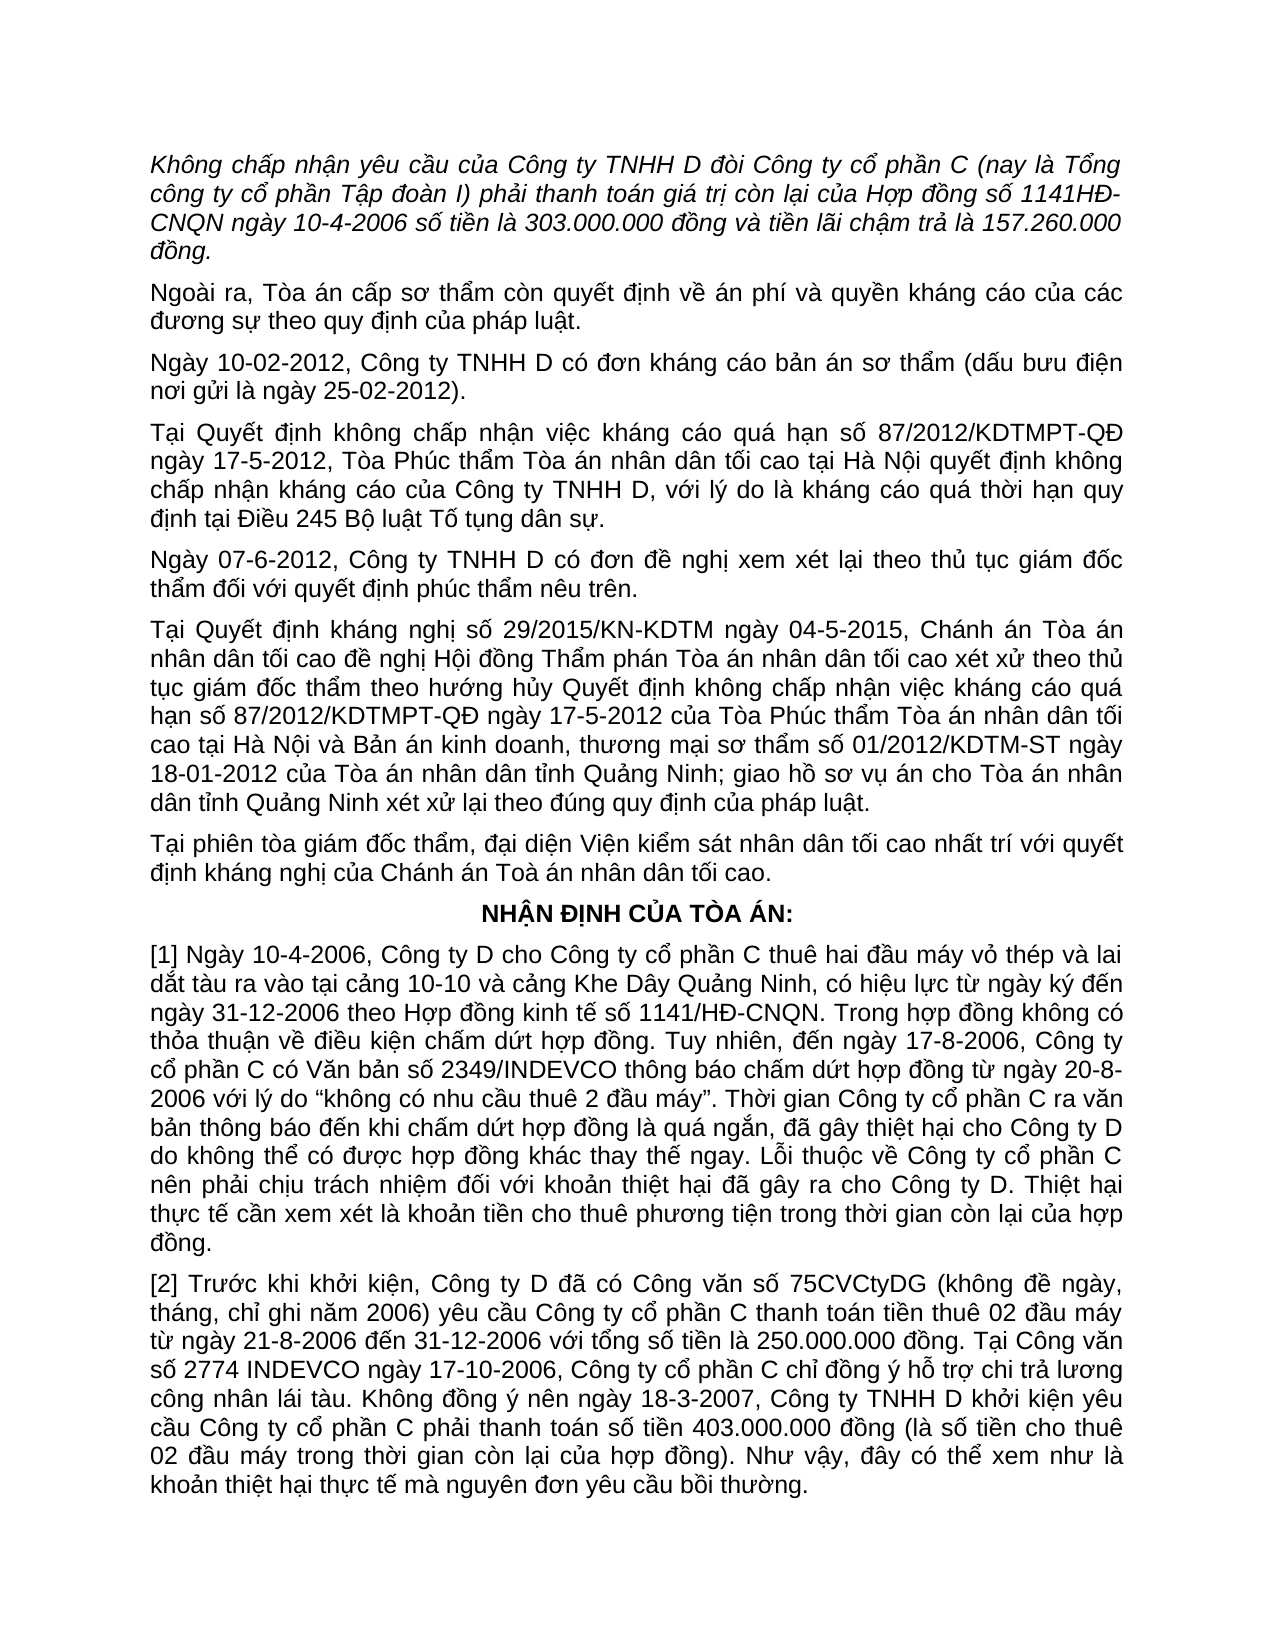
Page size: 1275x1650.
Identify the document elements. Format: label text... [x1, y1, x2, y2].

text Ngoài ra, Tòa án cấp sơ thẩm còn quyết định về án phí và quyền kháng cáo của các đương sự theo quy định của pháp luật. [150, 277, 1125, 335]
text Không chấp nhận yêu cầu của Công ty TNHH D đòi Công ty cổ phần C (nay là Tổng công ty cổ phần Tập đoàn I) phải thanh toán giá trị còn lại của Hợp đồng số 1141HĐ-CNQN ngày 10-4-2006 số tiền là 303.000.000 đồng và tiền lãi chậm trả là 157.260.000 đồng. [150, 150, 1125, 265]
text NHẬN ĐỊNH CỦA TÒA ÁN: [150, 899, 1125, 927]
text Ngày 10-02-2012, Công ty TNHH D có đơn kháng cáo bản án sơ thẩm (dấu bưu điện nơi gửi là ngày 25-02-2012). [150, 347, 1125, 405]
text [1] Ngày 10-4-2006, Công ty D cho Công ty cổ phần C thuê hai đầu máy vỏ thép và lai dắt tàu ra vào tại cảng 10-10 và cảng Khe Dây Quảng Ninh, có hiệu lực từ ngày ký đến ngày 31-12-2006 theo Hợp đồng kinh tế số 1141/HĐ-CNQN. Trong hợp đồng không có thỏa thuận về điều kiện chấm dứt hợp đồng. Tuy nhiên, đến ngày 17-8-2006, Công ty cổ phần C có Văn bản số 2349/INDEVCO thông báo chấm dứt hợp đồng từ ngày 20-8-2006 với lý do “không có nhu cầu thuê 2 đầu máy”. Thời gian Công ty cổ phần C ra văn bản thông báo đến khi chấm dứt hợp đồng là quá ngắn, đã gây thiệt hại cho Công ty D do không thể có được hợp đồng khác thay thế ngay. Lỗi thuộc về Công ty cổ phần C nên phải chịu trách nhiệm đối với khoản thiệt hại đã gây ra cho Công ty D. Thiệt hại thực tế cần xem xét là khoản tiền cho thuê phương tiện trong thời gian còn lại của hợp đồng. [150, 940, 1125, 1256]
text Tại phiên tòa giám đốc thẩm, đại diện Viện kiểm sát nhân dân tối cao nhất trí với quyết định kháng nghị của Chánh án Toà án nhân dân tối cao. [150, 829, 1125, 886]
text Ngày 07-6-2012, Công ty TNHH D có đơn đề nghị xem xét lại theo thủ tục giám đốc thẩm đối với quyết định phúc thẩm nêu trên. [150, 545, 1125, 602]
text Tại Quyết định không chấp nhận việc kháng cáo quá hạn số 87/2012/KDTMPT-QĐ ngày 17-5-2012, Tòa Phúc thẩm Tòa án nhân dân tối cao tại Hà Nội quyết định không chấp nhận kháng cáo của Công ty TNHH D, với lý do là kháng cáo quá thời hạn quy định tại Điều 245 Bộ luật Tố tụng dân sự. [150, 417, 1125, 532]
text Tại Quyết định kháng nghị số 29/2015/KN-KDTM ngày 04-5-2015, Chánh án Tòa án nhân dân tối cao đề nghị Hội đồng Thẩm phán Tòa án nhân dân tối cao xét xử theo thủ tục giám đốc thẩm theo hướng hủy Quyết định không chấp nhận việc kháng cáo quá hạn số 87/2012/KDTMPT-QĐ ngày 17-5-2012 của Tòa Phúc thẩm Tòa án nhân dân tối cao tại Hà Nội và Bản án kinh doanh, thương mại sơ thẩm số 01/2012/KDTM-ST ngày 18-01-2012 của Tòa án nhân dân tỉnh Quảng Ninh; giao hồ sơ vụ án cho Tòa án nhân dân tỉnh Quảng Ninh xét xử lại theo đúng quy định của pháp luật. [150, 615, 1125, 816]
text [2] Trước khi khởi kiện, Công ty D đã có Công văn số 75CVCtyDG (không đề ngày, tháng, chỉ ghi năm 2006) yêu cầu Công ty cổ phần C thanh toán tiền thuê 02 đầu máy từ ngày 21-8-2006 đến 31-12-2006 với tổng số tiền là 250.000.000 đồng. Tại Công văn số 2774 INDEVCO ngày 17-10-2006, Công ty cổ phần C chỉ đồng ý hỗ trợ chi trả lương công nhân lái tàu. Không đồng ý nên ngày 18-3-2007, Công ty TNHH D khởi kiện yêu cầu Công ty cổ phần C phải thanh toán số tiền 403.000.000 đồng (là số tiền cho thuê 02 đầu máy trong thời gian còn lại của hợp đồng). Như vậy, đây có thể xem như là khoản thiệt hại thực tế mà nguyên đơn yêu cầu bồi thường. [150, 1269, 1125, 1499]
